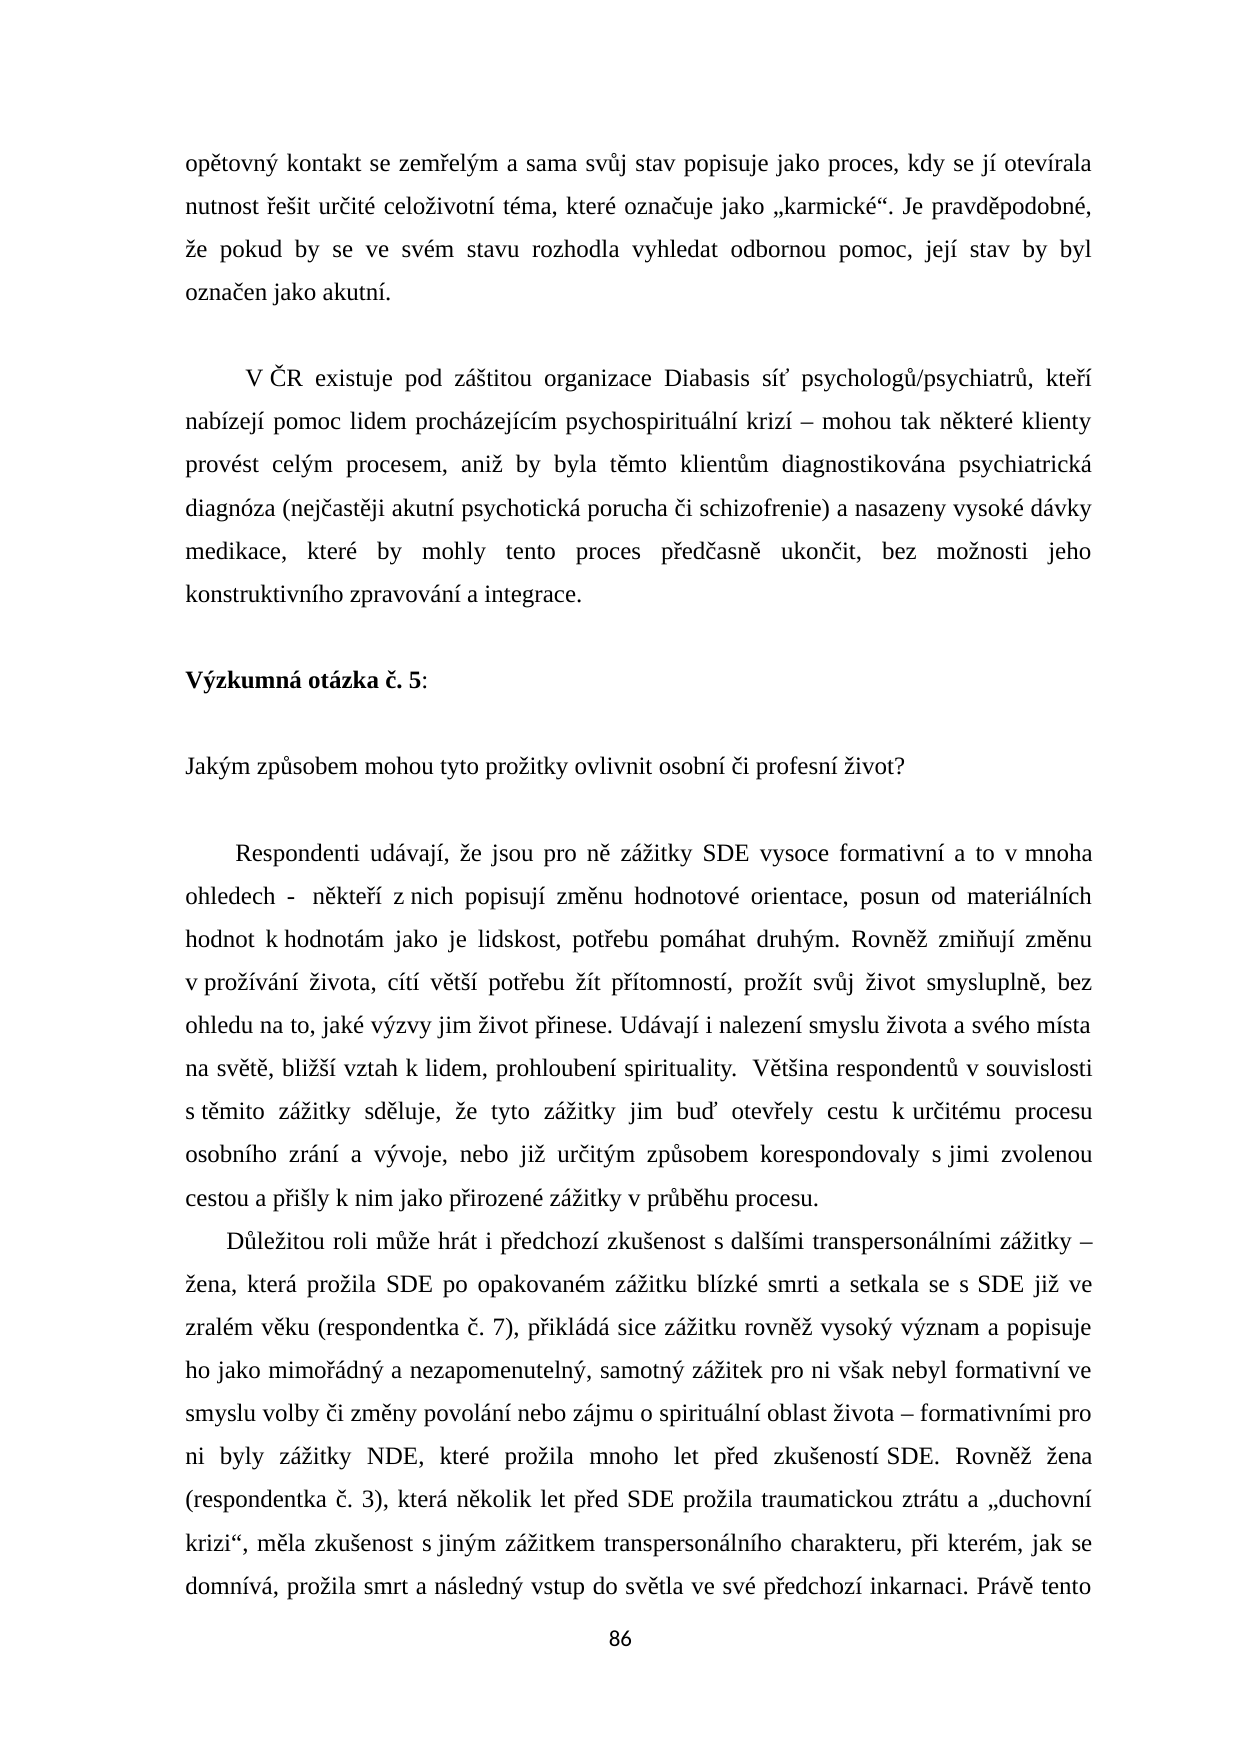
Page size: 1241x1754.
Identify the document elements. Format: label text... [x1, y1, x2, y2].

list V ČR existuje pod záštitou organizace Diabasis síť psychologů/psychiatrů, kteří nabízejí pomoc lidem procházejícím psychospirituální krizí – mohou tak některé klienty provést celým procesem, aniž by byla těmto klientům diagnostikována psychiatrická diagnóza (nejčastěji akutní psychotická porucha či schizofrenie) a nasazeny vysoké dávky medikace, které by mohly tento proces předčasně ukončit, bez možnosti jeho konstruktivního zpravování a integrace. [185, 363, 1093, 608]
list Respondenti udávají, že jsou pro ně zážitky SDE vysoce formativní a to v mnoha ohledech - někteří z nich popisují změnu hodnotové orientace, posun od materiálních hodnot k hodnotám jako je lidskost, potřebu pomáhat druhým. Rovněž zmiňují změnu v prožívání života, cítí větší potřebu žít přítomností, prožít svůj život smysluplně, bez ohledu na to, jaké výzvy jim život přinese. Udávají i nalezení smyslu života a svého místa na světě, bližší vztah k lidem, prohloubení spirituality. Většina respondentů v souvislosti s těmito zážitky sděluje, že tyto zážitky jim buď otevřely cestu k určitému procesu osobního zrání a vývoje, nebo již určitým způsobem korespondovaly s jimi zvolenou cestou a přišly k nim jako přirozené zážitky v průběhu procesu. [185, 838, 1093, 1211]
list Výzkumná otázka č. 5: [185, 665, 1093, 694]
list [185, 1226, 1093, 1599]
list Jakým způsobem mohou tyto prožitky ovlivnit osobní či profesní život? [185, 751, 1093, 780]
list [185, 148, 1093, 306]
